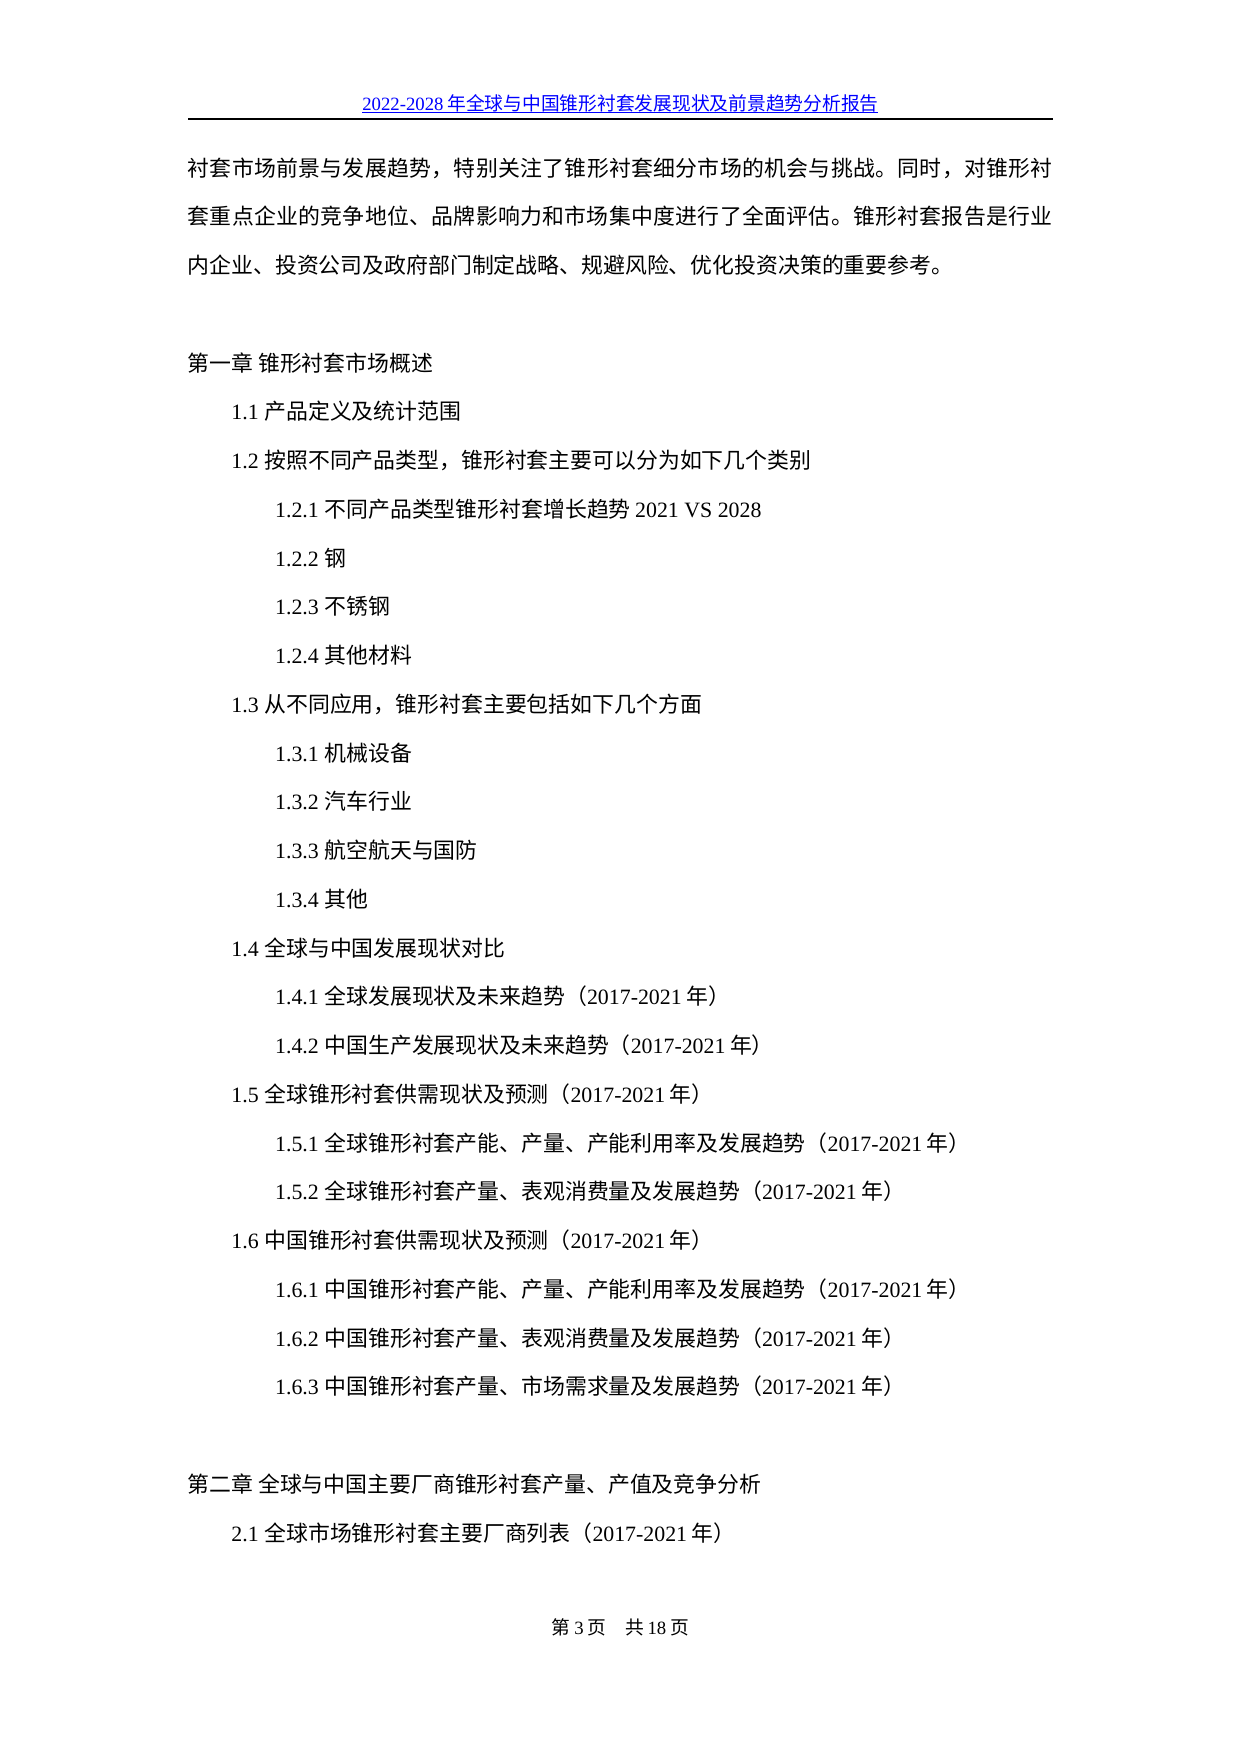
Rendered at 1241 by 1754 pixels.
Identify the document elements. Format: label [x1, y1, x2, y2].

text [187, 150, 1053, 1548]
